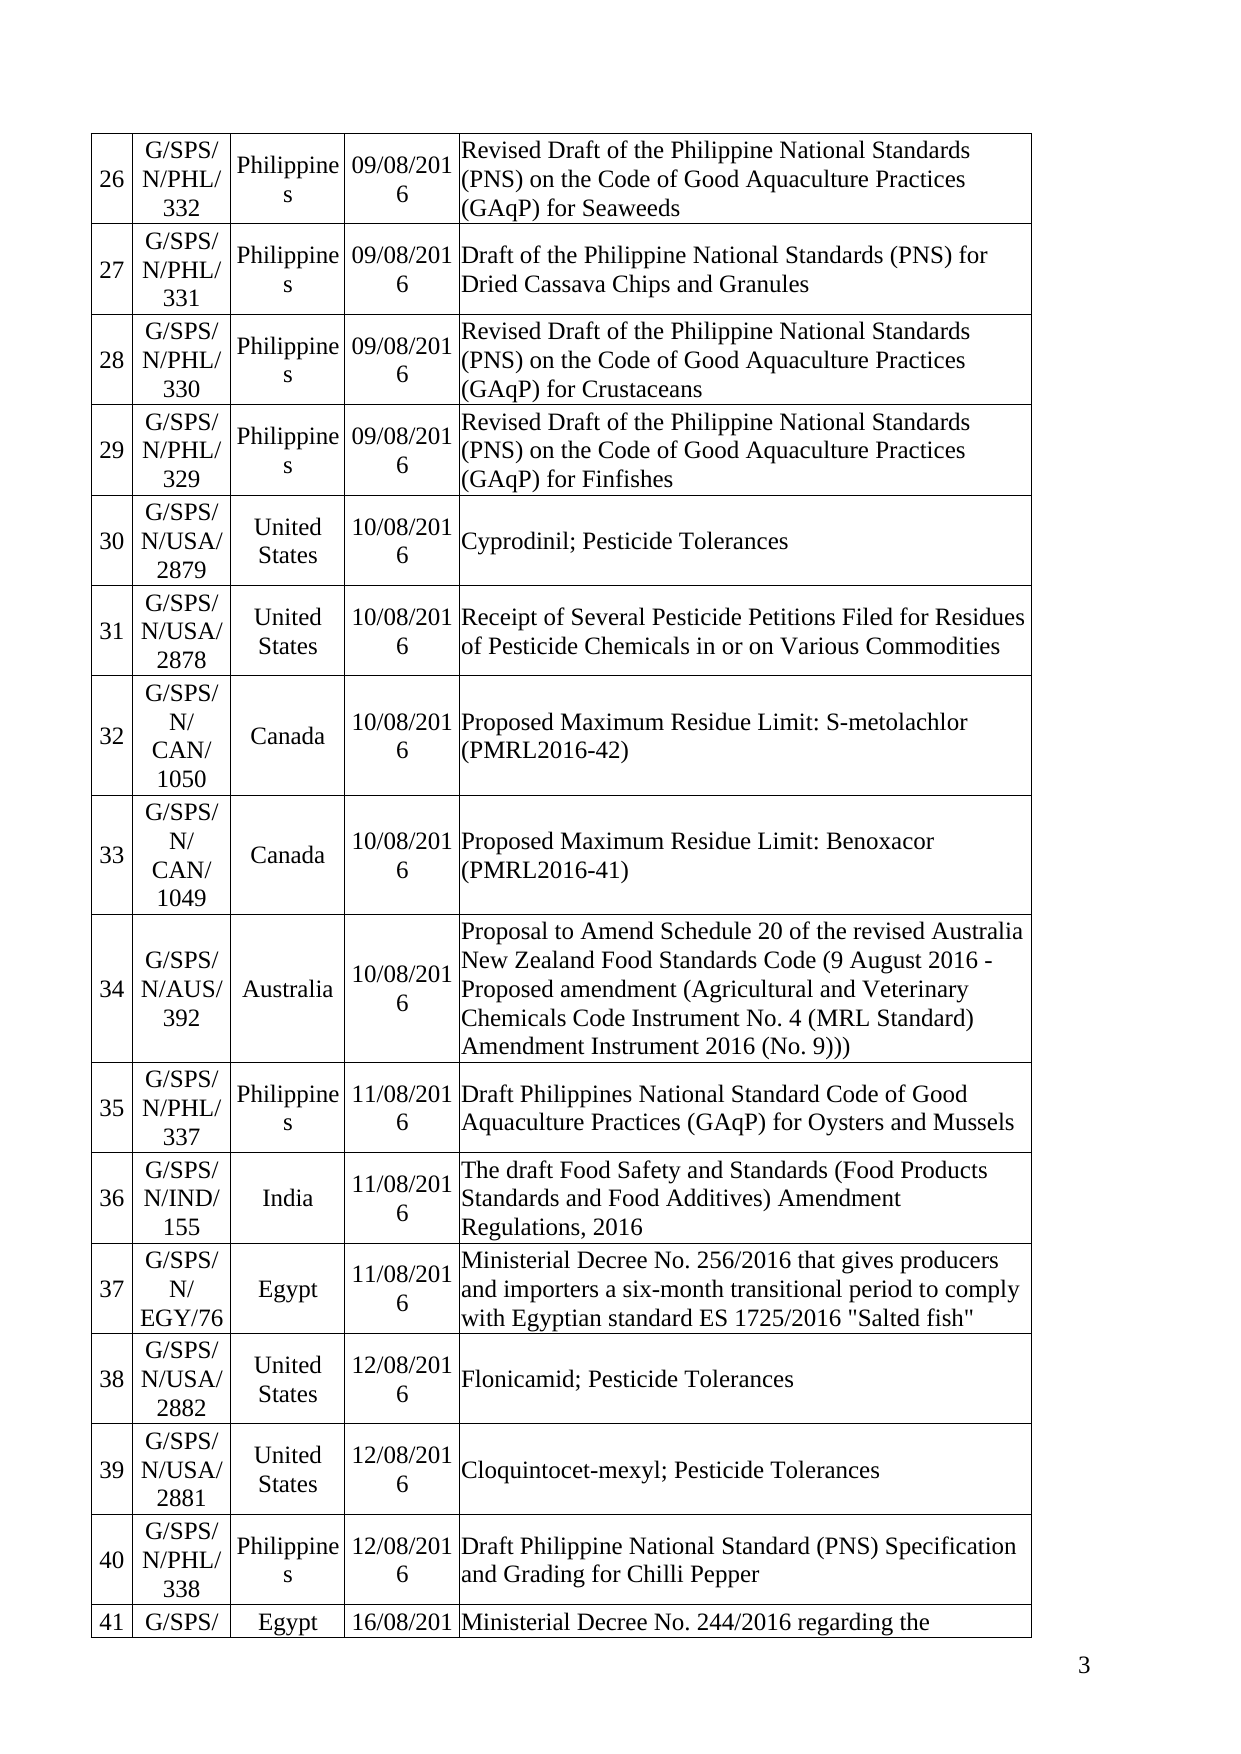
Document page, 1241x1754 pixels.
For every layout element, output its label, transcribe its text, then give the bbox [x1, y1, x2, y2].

table_cell 10/08/2016 [345, 796, 459, 914]
table_cell 29 [92, 405, 132, 494]
table_cell 12/08/2016 [345, 1334, 459, 1423]
table_cell 27 [92, 224, 132, 314]
table_cell G/SPS/N/CAN/1050 [133, 676, 230, 794]
table_cell India [231, 1153, 344, 1242]
table_cell 09/08/2016 [345, 315, 459, 404]
table_cell Draft Philippine National Standard (PNS) Specification and Grading for Chilli Pepper [460, 1515, 1031, 1604]
table_cell United States [231, 586, 344, 675]
table_cell 33 [92, 796, 132, 914]
table_cell Receipt of Several Pesticide Petitions Filed for Residues of Pesticide Chemicals in or on Various Commodities [460, 586, 1031, 675]
table_cell Revised Draft of the Philippine National Standards (PNS) on the Code of Good Aquaculture Practices (GAqP) for Finfishes [460, 405, 1031, 494]
table_cell 37 [92, 1244, 132, 1333]
table_cell 09/08/2016 [345, 224, 459, 314]
table_cell Proposed Maximum Residue Limit: Benoxacor (PMRL2016-41) [460, 796, 1031, 914]
table_cell 11/08/2016 [345, 1063, 459, 1152]
table_cell G/SPS/N/CAN/1049 [133, 796, 230, 914]
table_cell G/SPS/N/PHL/337 [133, 1063, 230, 1152]
table_cell 10/08/2016 [345, 915, 459, 1062]
table_cell 38 [92, 1334, 132, 1423]
table_cell Canada [231, 676, 344, 794]
table_cell G/SPS/N/IND/155 [133, 1153, 230, 1242]
table_cell 10/08/2016 [345, 676, 459, 794]
table_cell 41 [92, 1605, 132, 1637]
table_cell 26 [92, 134, 132, 223]
table_cell 11/08/2016 [345, 1244, 459, 1333]
table_cell Flonicamid; Pesticide Tolerances [460, 1334, 1031, 1423]
table_cell 12/08/2016 [345, 1515, 459, 1604]
table_cell 16/08/2016 [345, 1605, 459, 1637]
table_cell Australia [231, 915, 344, 1062]
table_cell United States [231, 496, 344, 585]
table_cell Revised Draft of the Philippine National Standards (PNS) on the Code of Good Aquaculture Practices (GAqP) for Seaweeds [460, 134, 1031, 223]
table_cell G/SPS/N/EGY/77 [133, 1605, 230, 1637]
table_cell Egypt [231, 1605, 344, 1637]
table_cell Philippines [231, 134, 344, 223]
table_cell Philippines [231, 315, 344, 404]
table_cell G/SPS/N/PHL/329 [133, 405, 230, 494]
table_cell 40 [92, 1515, 132, 1604]
table_cell 10/08/2016 [345, 496, 459, 585]
table_cell Cloquintocet-mexyl; Pesticide Tolerances [460, 1424, 1031, 1514]
table_cell 28 [92, 315, 132, 404]
table_cell Proposal to Amend Schedule 20 of the revised Australia New Zealand Food Standards Code (9 August 2016 - Proposed amendment (Agricultural and Veterinary Chemicals Code Instrument No. 4 (MRL Standard) Amendment Instrument 2016 (No. 9))) [460, 915, 1031, 1062]
table_cell Cyprodinil; Pesticide Tolerances [460, 496, 1031, 585]
table_cell G/SPS/N/USA/2882 [133, 1334, 230, 1423]
table_cell 31 [92, 586, 132, 675]
table_cell G/SPS/N/AUS/392 [133, 915, 230, 1062]
table_cell 09/08/2016 [345, 405, 459, 494]
table_cell 34 [92, 915, 132, 1062]
table_cell The draft Food Safety and Standards (Food Products Standards and Food Additives) Amendment Regulations, 2016 [460, 1153, 1031, 1242]
table_cell Draft Philippines National Standard Code of Good Aquaculture Practices (GAqP) for Oysters and Mussels [460, 1063, 1031, 1152]
table_cell G/SPS/N/PHL/338 [133, 1515, 230, 1604]
table_cell 09/08/2016 [345, 134, 459, 223]
table_cell Philippines [231, 1515, 344, 1604]
table_cell G/SPS/N/PHL/331 [133, 224, 230, 314]
table_cell 11/08/2016 [345, 1153, 459, 1242]
table_cell G/SPS/N/USA/2878 [133, 586, 230, 675]
table_cell 12/08/2016 [345, 1424, 459, 1514]
table_cell Draft of the Philippine National Standards (PNS) for Dried Cassava Chips and Granules [460, 224, 1031, 314]
table_cell G/SPS/N/USA/2879 [133, 496, 230, 585]
table_cell 10/08/2016 [345, 586, 459, 675]
table_cell Philippines [231, 405, 344, 494]
table_cell G/SPS/N/USA/2881 [133, 1424, 230, 1514]
table_cell Egypt [231, 1244, 344, 1333]
table_cell 39 [92, 1424, 132, 1514]
table_cell 36 [92, 1153, 132, 1242]
table_cell Revised Draft of the Philippine National Standards (PNS) on the Code of Good Aquaculture Practices (GAqP) for Crustaceans [460, 315, 1031, 404]
table_cell G/SPS/N/EGY/76 [133, 1244, 230, 1333]
table_cell G/SPS/N/PHL/330 [133, 315, 230, 404]
table_cell 35 [92, 1063, 132, 1152]
table_cell Philippines [231, 224, 344, 314]
table_cell 32 [92, 676, 132, 794]
table_cell G/SPS/N/PHL/332 [133, 134, 230, 223]
table_cell 30 [92, 496, 132, 585]
table_cell Philippines [231, 1063, 344, 1152]
table_cell United States [231, 1334, 344, 1423]
table_cell United States [231, 1424, 344, 1514]
table_cell Ministerial Decree No. 256/2016 that gives producers and importers a six-month transitional period to comply with Egyptian standard ES 1725/2016 "Salted fish" [460, 1244, 1031, 1333]
table_cell Proposed Maximum Residue Limit: S-metolachlor (PMRL2016-42) [460, 676, 1031, 794]
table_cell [460, 1605, 1031, 1637]
table_cell Canada [231, 796, 344, 914]
